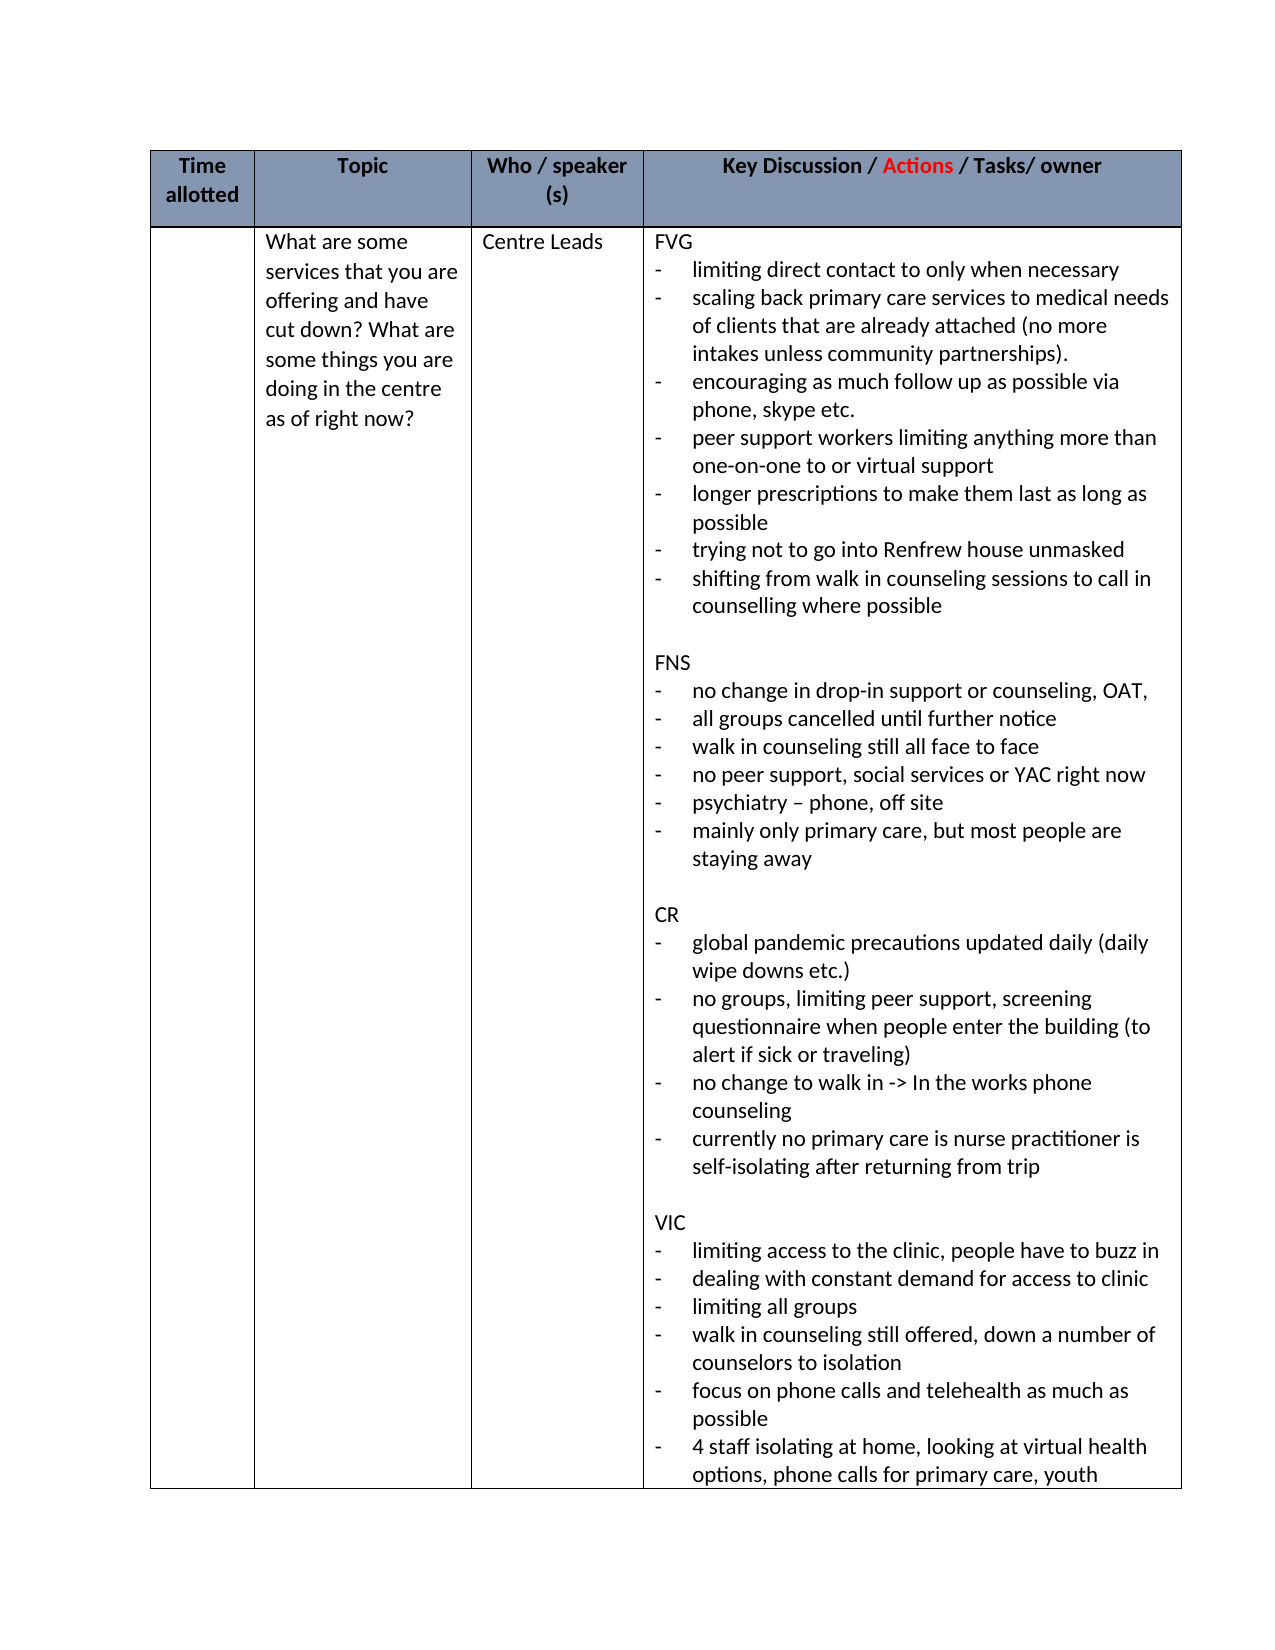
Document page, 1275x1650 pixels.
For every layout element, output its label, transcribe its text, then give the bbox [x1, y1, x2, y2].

table_header Topic [255, 151, 471, 226]
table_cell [644, 228, 1181, 1488]
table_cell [255, 228, 471, 1488]
table_header Key Discussion / Actions / Tasks/ owner [644, 151, 1181, 226]
table_header Time allotted [151, 151, 254, 226]
table_header Who / speaker (s) [472, 151, 643, 226]
table_cell Centre Leads [472, 228, 643, 1488]
table_cell [151, 228, 254, 1488]
